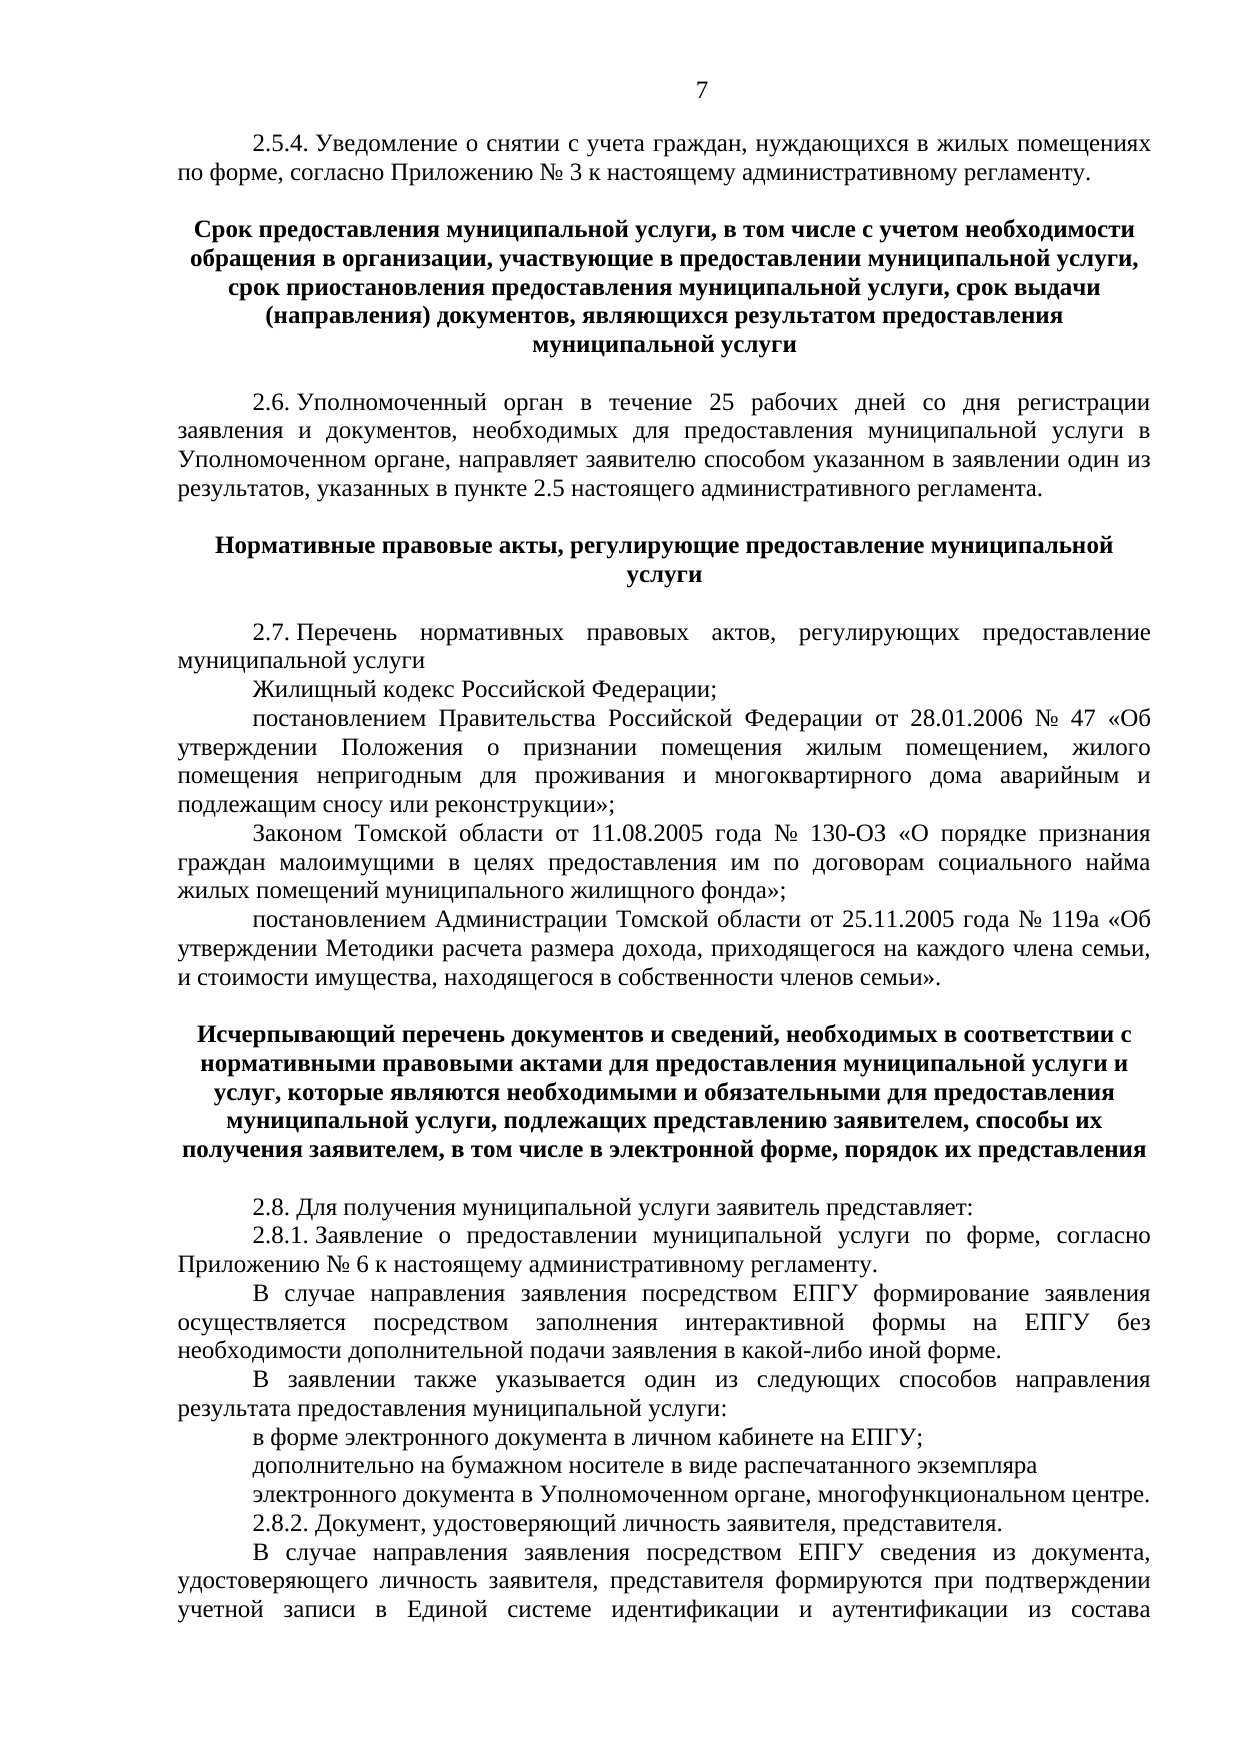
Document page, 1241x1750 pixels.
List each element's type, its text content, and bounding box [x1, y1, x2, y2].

text 2.8.1. Заявление о предоставлении муниципальной услуги по форме, согласно Приложению № 6 к настоящему административному регламенту. [177, 1220, 1152, 1278]
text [177, 1537, 1152, 1623]
text дополнительно на бумажном носителе в виде распечатанного экземпляра [177, 1450, 1152, 1479]
text 2.7. Перечень нормативных правовых актов, регулирующих предоставление муниципальной услуги [177, 617, 1152, 674]
subtitle Срок предоставления муниципальной услуги, в том числе с учетом необходимости обращения в организации, участвующие в предоставлении муниципальной услуги, срок приостановления предоставления муниципальной услуги, срок выдачи (направления) документов, являющихся результатом предоставления муниципальной услуги [177, 214, 1152, 358]
text в форме электронного документа в личном кабинете на ЕПГУ; [177, 1422, 1152, 1450]
text Жилищный кодекс Российской Федерации; [177, 674, 1152, 703]
text 2.5.4. Уведомление о снятии с учета граждан, нуждающихся в жилых помещениях по форме, согласно Приложению № 3 к настоящему административному регламенту. [177, 128, 1152, 185]
subtitle Исчерпывающий перечень документов и сведений, необходимых в соответствии с нормативными правовыми актами для предоставления муниципальной услуги и услуг, которые являются необходимыми и обязательными для предоставления муниципальной услуги, подлежащих представлению заявителем, способы их получения заявителем, в том числе в электронной форме, порядок их представления [177, 1019, 1152, 1163]
text постановлением Администрации Томской области от 25.11.2005 года № 119а «Об утверждении Методики расчета размера дохода, приходящегося на каждого члена семьи, и стоимости имущества, находящегося в собственности членов семьи». [177, 904, 1152, 990]
text 2.6. Уполномоченный орган в течение 25 рабочих дней со дня регистрации заявления и документов, необходимых для предоставления муниципальной услуги в Уполномоченном органе, направляет заявителю способом указанном в заявлении один из результатов, указанных в пункте 2.5 настоящего административного регламента. [177, 387, 1152, 502]
subtitle Нормативные правовые акты, регулирующие предоставление муниципальной услуги [177, 530, 1152, 588]
text электронного документа в Уполномоченном органе, многофункциональном центре. [177, 1479, 1152, 1508]
text Законом Томской области от 11.08.2005 года № 130-ОЗ «О порядке признания граждан малоимущими в целях предоставления им по договорам социального найма жилых помещений муниципального жилищного фонда»; [177, 818, 1152, 904]
text 2.8.2. Документ, удостоверяющий личность заявителя, представителя. [177, 1508, 1152, 1537]
text В заявлении также указывается один из следующих способов направления результата предоставления муниципальной услуги: [177, 1364, 1152, 1422]
text 2.8. Для получения муниципальной услуги заявитель представляет: [177, 1192, 1152, 1220]
text В случае направления заявления посредством ЕПГУ формирование заявления осуществляется посредством заполнения интерактивной формы на ЕПГУ без необходимости дополнительной подачи заявления в какой-либо иной форме. [177, 1278, 1152, 1364]
text постановлением Правительства Российской Федерации от 28.01.2006 № 47 «Об утверждении Положения о признании помещения жилым помещением, жилого помещения непригодным для проживания и многоквартирного дома аварийным и подлежащим сносу или реконструкции»; [177, 703, 1152, 818]
